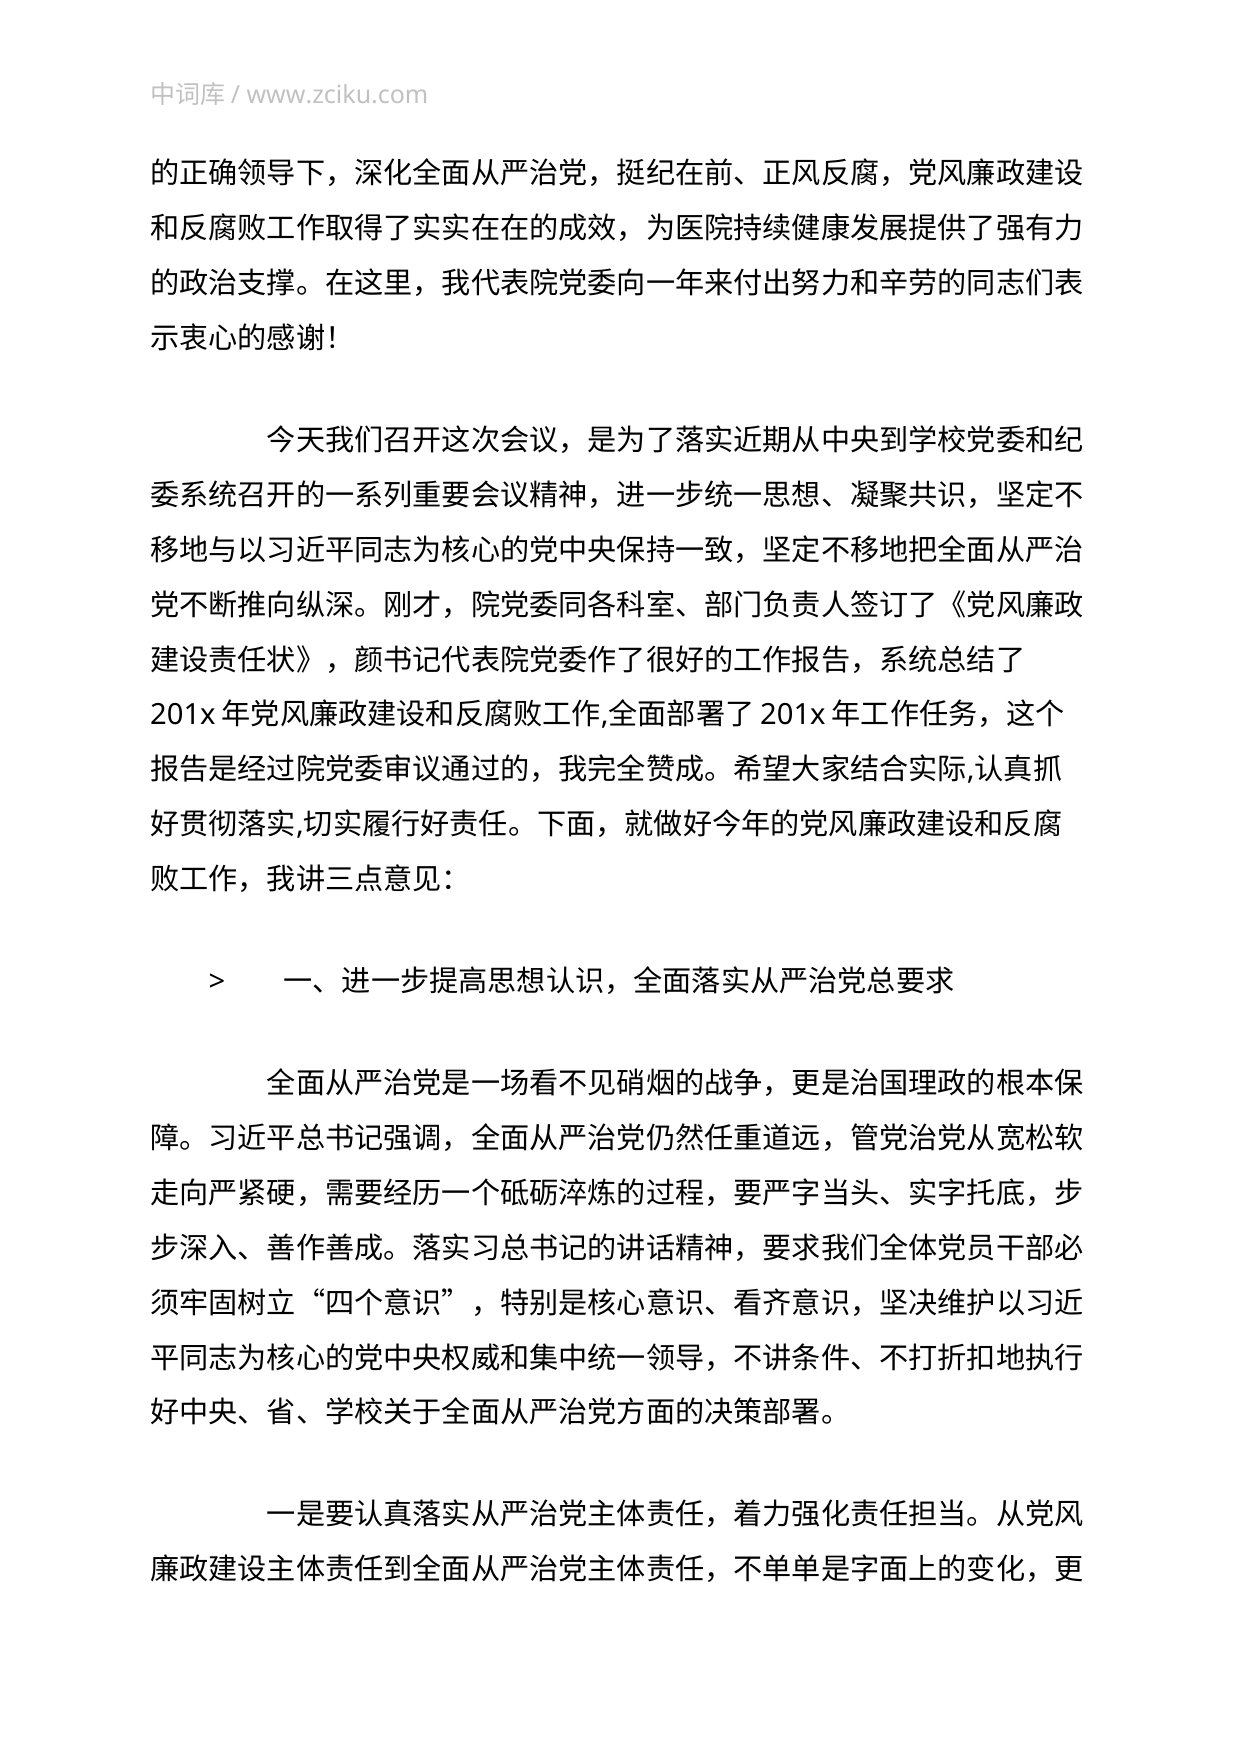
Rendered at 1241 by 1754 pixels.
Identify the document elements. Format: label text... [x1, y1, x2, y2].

text 全面从严治党是一场看不见硝烟的战争，更是治国理政的根本保障。习近平总书记强调，全面从严治党仍然任重道远，管党治党从宽松软走向严紧硬，需要经历一个砥砺淬炼的过程，要严字当头、实字托底，步步深入、善作善成。落实习总书记的讲话精神，要求我们全体党员干部必须牢固树立“四个意识”，特别是核心意识、看齐意识，坚决维护以习近平同志为核心的党中央权威和集中统一领导，不讲条件、不打折扣地执行好中央、省、学校关于全面从严治党方面的决策部署。 [150, 1060, 1090, 1431]
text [150, 1491, 1090, 1588]
text 今天我们召开这次会议，是为了落实近期从中央到学校党委和纪委系统召开的一系列重要会议精神，进一步统一思想、凝聚共识，坚定不移地与以习近平同志为核心的党中央保持一致，坚定不移地把全面从严治党不断推向纵深。刚才，院党委同各科室、部门负责人签订了《党风廉政建设责任状》，颜书记代表院党委作了很好的工作报告，系统总结了201x年党风廉政建设和反腐败工作,全面部署了201x年工作任务，这个报告是经过院党委审议通过的，我完全赞成。希望大家结合实际,认真抓好贯彻落实,切实履行好责任。下面，就做好今年的党风廉政建设和反腐败工作，我讲三点意见： [150, 416, 1090, 898]
text > 一、进一步提高思想认识，全面落实从严治党总要求 [150, 958, 1090, 1000]
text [150, 150, 1090, 357]
